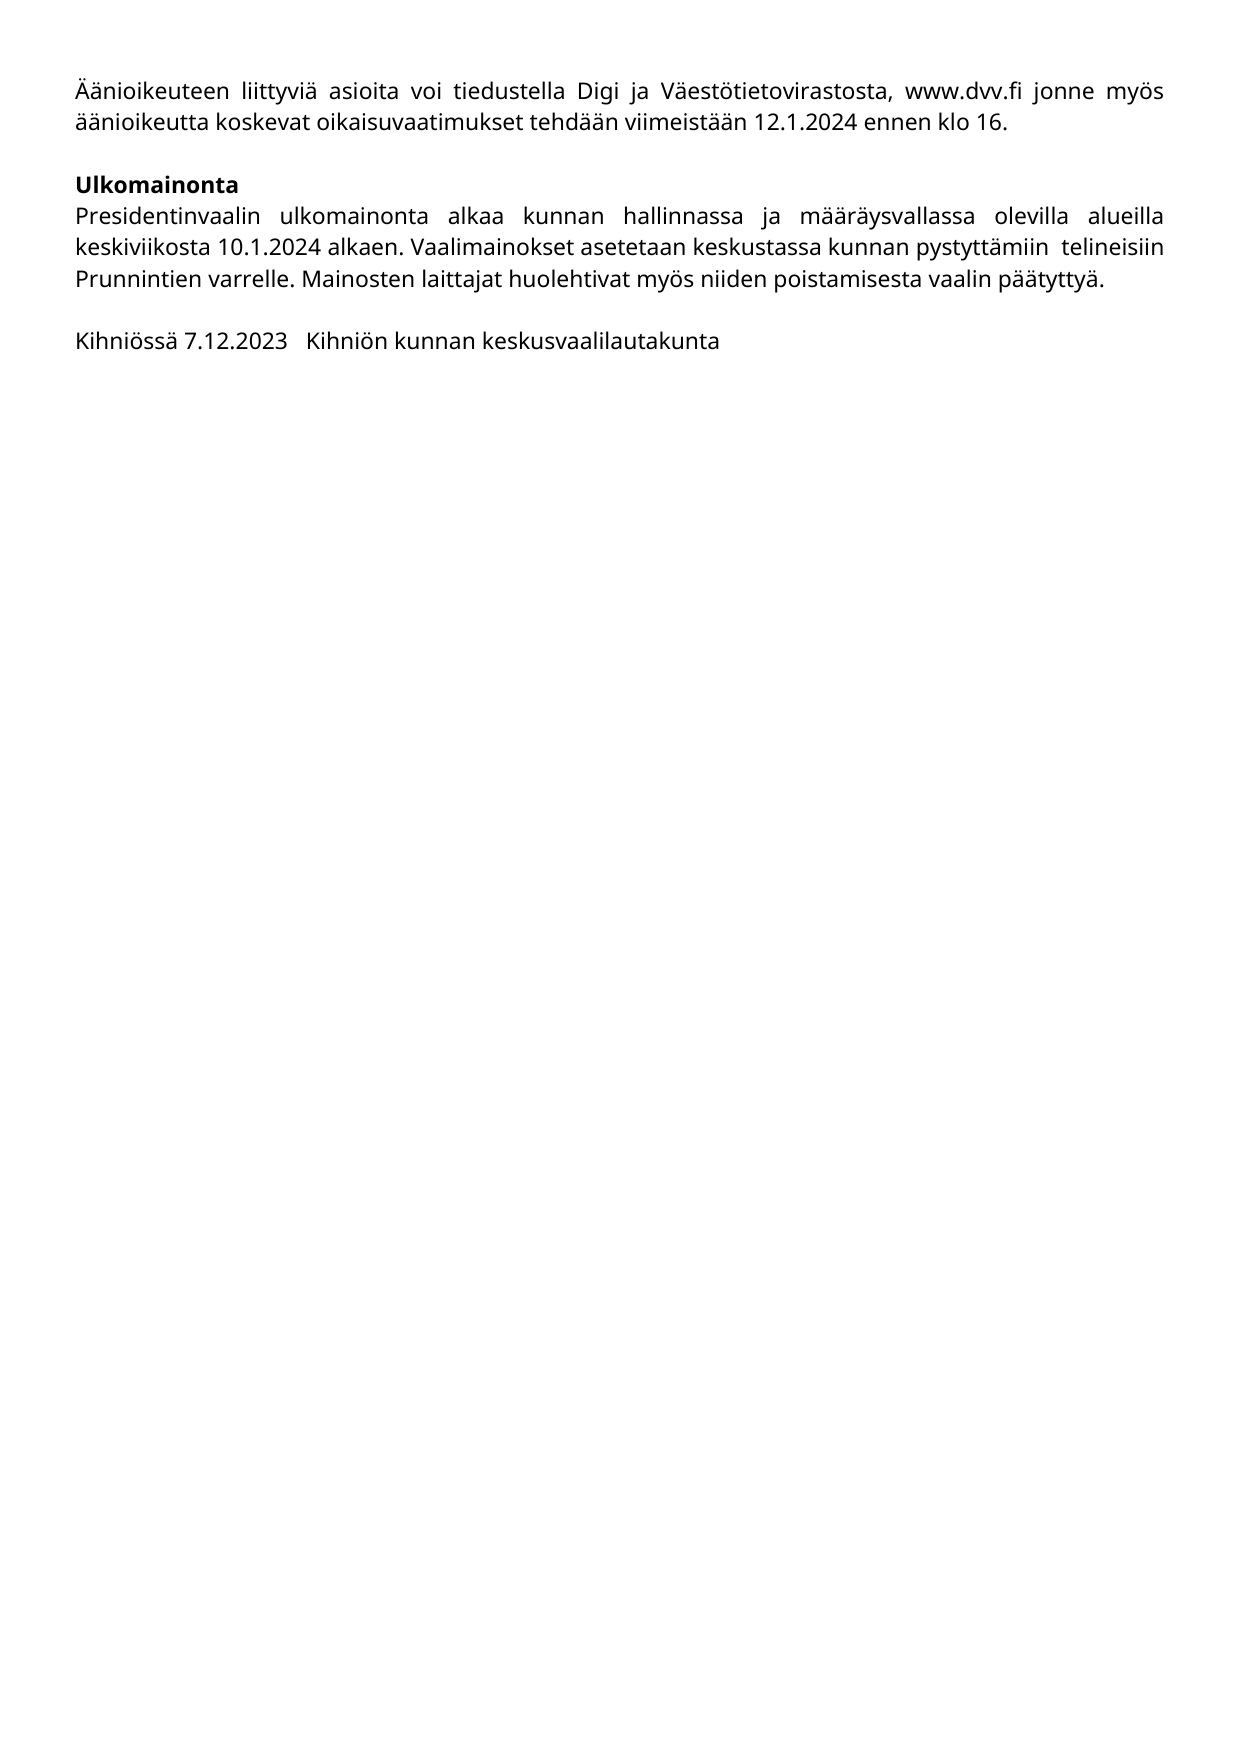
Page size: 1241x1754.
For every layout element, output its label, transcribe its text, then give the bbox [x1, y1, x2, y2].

text Ulkomainonta [75, 169, 1165, 200]
text Kihniössä 7.12.2023 Kihniön kunnan keskusvaalilautakunta [75, 325, 1165, 356]
text Äänioikeuteen liittyviä asioita voi tiedustella Digi ja Väestötietovirastosta, www.dvv.fi jonne myös äänioikeutta koskevat oikaisuvaatimukset tehdään viimeistään 12.1.2024 ennen klo 16. [75, 75, 1165, 137]
text Presidentinvaalin ulkomainonta alkaa kunnan hallinnassa ja määräysvallassa olevilla alueilla keskiviikosta 10.1.2024 alkaen. Vaalimainokset asetetaan keskustassa kunnan pystyttämiin telineisiin Prunnintien varrelle. Mainosten laittajat huolehtivat myös niiden poistamisesta vaalin päätyttyä. [75, 200, 1165, 294]
